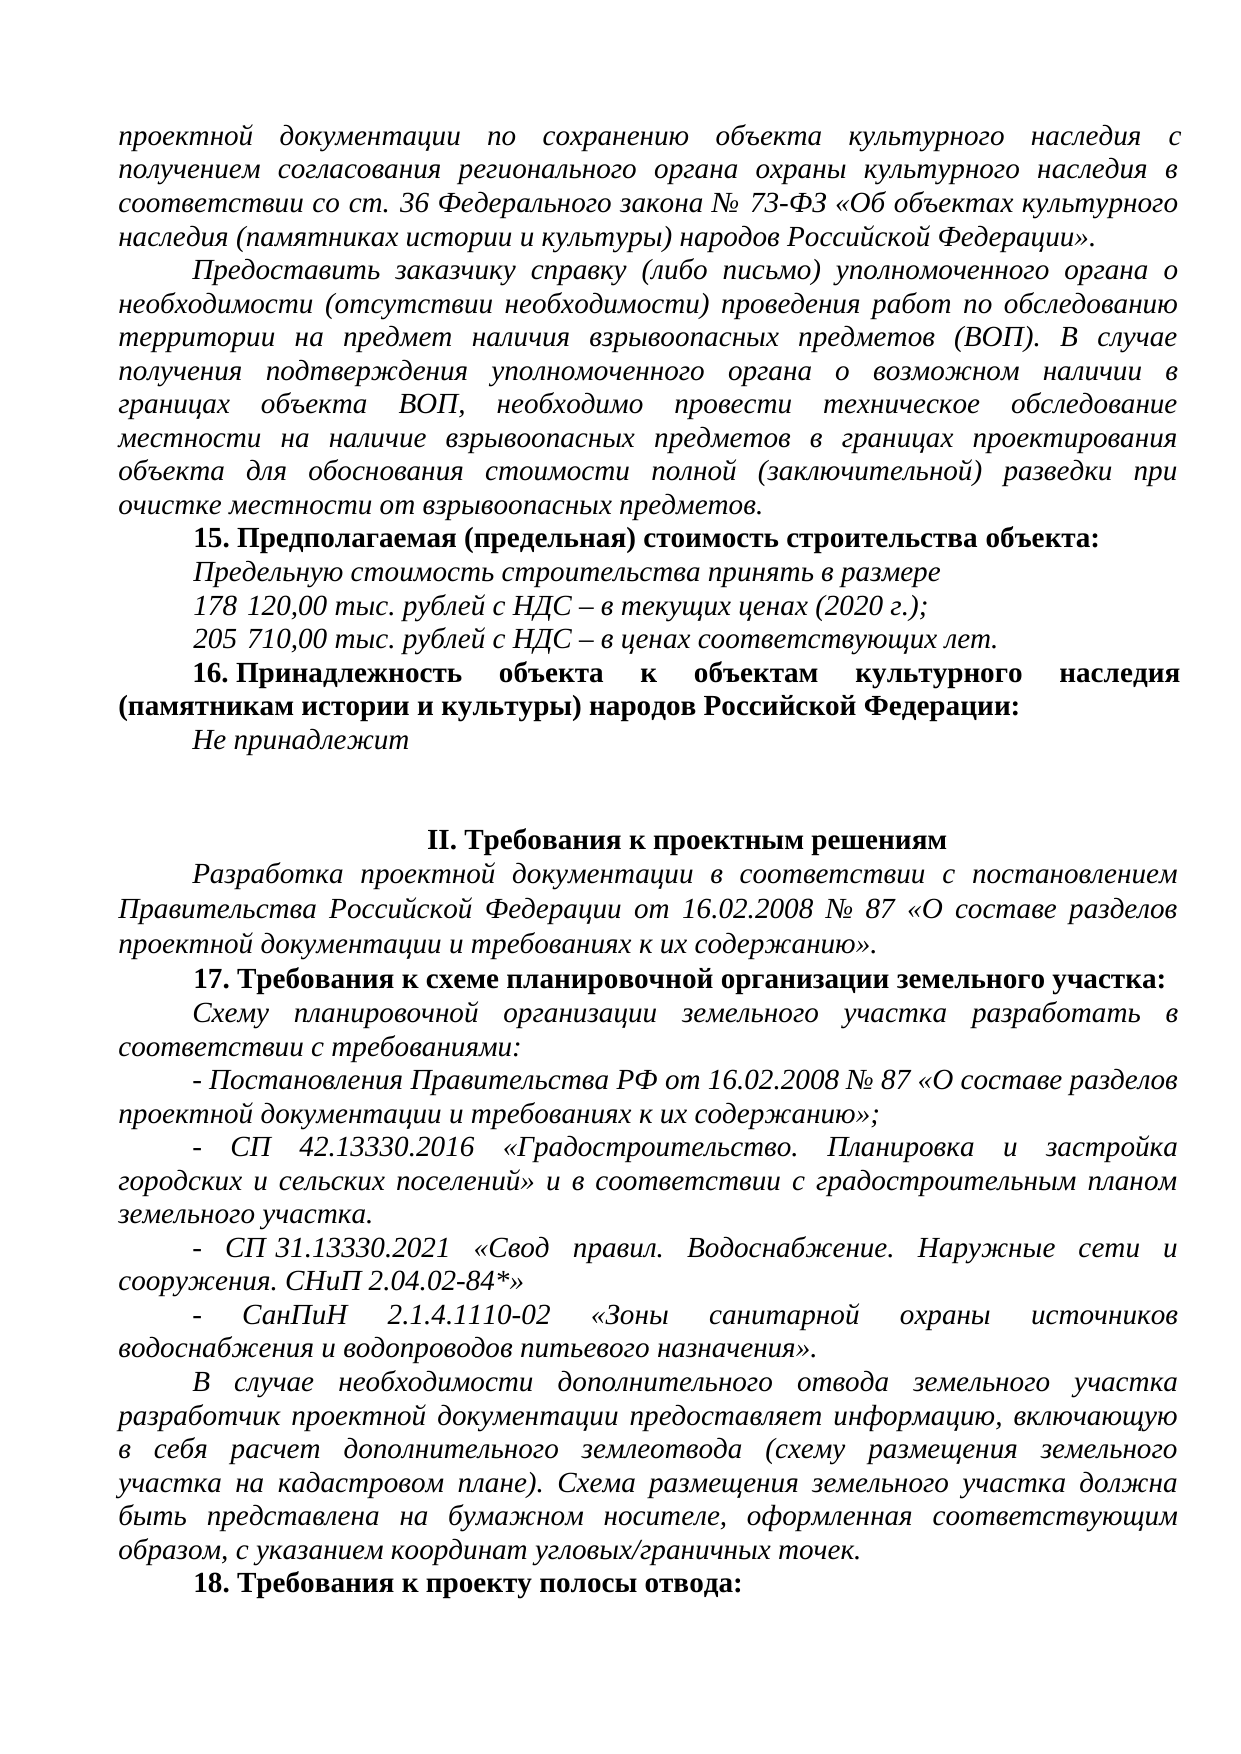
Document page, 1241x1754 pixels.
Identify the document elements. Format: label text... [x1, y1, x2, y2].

text - СП 31.13330.2021 «Свод правил. Водоснабжение. Наружные сети и сооружения. СНиП 2.04.02-84*» [118, 1230, 1181, 1297]
text 16. Принадлежность объекта к объектам культурного наследия (памятникам истории и культуры) народов Российской Федерации: [118, 655, 1181, 722]
text 15. Предполагаемая (предельная) стоимость строительства объекта: [118, 521, 1181, 554]
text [118, 118, 1181, 252]
text - Постановления Правительства РФ от 16.02.2008 № 87 «О составе разделов проектной документации и требованиях к их содержанию»; [118, 1062, 1181, 1129]
text 205 710,00 тыс. рублей с НДС – в ценах соответствующих лет. [118, 621, 1181, 655]
text Не принадлежит [118, 722, 1181, 755]
text Схему планировочной организации земельного участка разработать в соответствии с требованиями: [118, 995, 1181, 1062]
text - СП 42.13330.2016 «Градостроительство. Планировка и застройка городских и сельских поселений» и в соответствии с градостроительным планом земельного участка. [118, 1129, 1181, 1230]
text II. Требования к проектным решениям [118, 822, 1181, 856]
text Разработка проектной документации в соответствии с постановлением Правительства Российской Федерации от 16.02.2008 № 87 «О составе разделов проектной документации и требованиях к их содержанию». [118, 856, 1181, 960]
text Предельную стоимость строительства принять в размере [118, 554, 1181, 588]
text 18. Требования к проекту полосы отвода: [118, 1565, 1181, 1599]
text Предоставить заказчику справку (либо письмо) уполномоченного органа о необходимости (отсутствии необходимости) проведения работ по обследованию территории на предмет наличия взрывоопасных предметов (ВОП). В случае получения подтверждения уполномоченного органа о возможном наличии в границах объекта ВОП, необходимо провести техническое обследование местности на наличие взрывоопасных предметов в границах проектирования объекта для обоснования стоимости полной (заключительной) разведки при очистке местности от взрывоопасных предметов. [118, 252, 1181, 521]
text 17. Требования к схеме планировочной организации земельного участка: [118, 962, 1181, 995]
text 178 120,00 тыс. рублей с НДС – в текущих ценах (2020 г.); [118, 588, 1181, 621]
text - СанПиН 2.1.4.1110-02 «Зоны санитарной охраны источников водоснабжения и водопроводов питьевого назначения». [118, 1297, 1181, 1364]
text В случае необходимости дополнительного отвода земельного участка разработчик проектной документации предоставляет информацию, включающую в себя расчет дополнительного землеотвода (схему размещения земельного участка на кадастровом плане). Схема размещения земельного участка должна быть представлена на бумажном носителе, оформленная соответствующим образом, с указанием координат угловых/граничных точек. [118, 1364, 1181, 1565]
